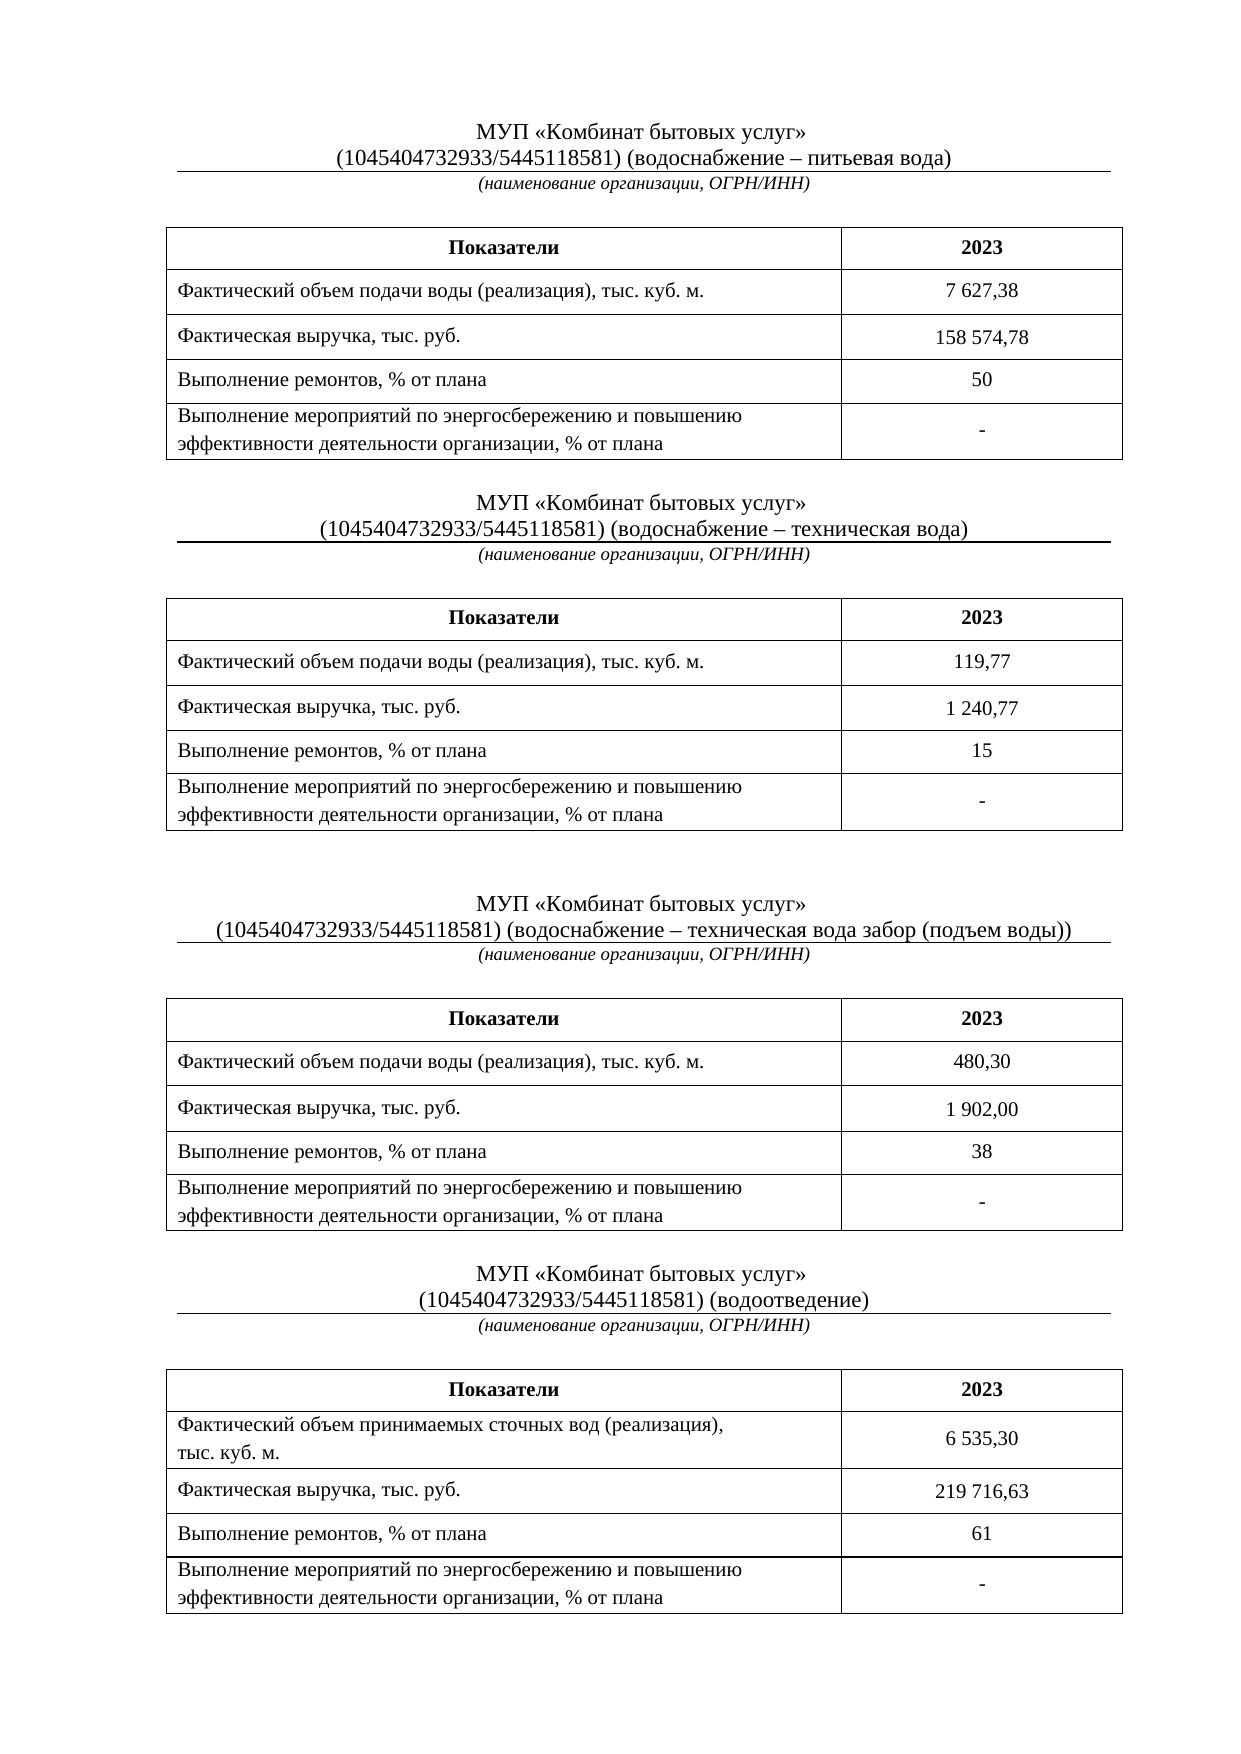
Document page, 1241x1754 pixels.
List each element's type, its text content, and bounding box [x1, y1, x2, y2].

table_header (наименование организации, ОГРН/ИНН) [166, 489, 1122, 597]
table_cell Показатели [167, 599, 841, 640]
table_cell 7 627,38 [842, 270, 1122, 314]
table_cell 2023 [842, 1370, 1122, 1411]
table_cell Фактическая выручка, тыс. руб. [167, 1086, 841, 1131]
table_cell - [842, 1175, 1122, 1230]
table_cell Показатели [167, 999, 841, 1041]
table_cell Выполнение ремонтов, % от плана [167, 731, 841, 773]
table_cell Фактический объем подачи воды (реализация), тыс. куб. м. [167, 641, 841, 684]
table_cell Выполнение ремонтов, % от плана [167, 360, 841, 402]
table_cell 2023 [842, 999, 1122, 1041]
table_cell 119,77 [842, 641, 1122, 684]
table_cell 50 [842, 360, 1122, 402]
table_header (наименование организации, ОГРН/ИНН) [166, 1260, 1122, 1369]
table_cell 61 [842, 1514, 1122, 1556]
table_cell 6 535,30 [842, 1412, 1122, 1468]
table_cell Фактический объем подачи воды (реализация), тыс. куб. м. [167, 270, 841, 314]
table_cell 15 [842, 731, 1122, 773]
table_cell 2023 [842, 599, 1122, 640]
table_cell 219 716,63 [842, 1469, 1122, 1513]
table_cell Выполнение ремонтов, % от плана [167, 1514, 841, 1556]
table_cell 2023 [842, 228, 1122, 269]
table_cell Выполнение мероприятий по энергосбережению и повышению эффективности деятельности организации, % от плана [167, 1558, 841, 1613]
table_cell Показатели [167, 228, 841, 269]
table_cell - [842, 774, 1122, 829]
table_cell Фактическая выручка, тыс. руб. [167, 315, 841, 359]
table_cell 158 574,78 [842, 315, 1122, 359]
table_cell Фактический объем принимаемых сточных вод (реализация), тыс. куб. м. [167, 1412, 841, 1468]
table_header (наименование организации, ОГРН/ИНН) [166, 118, 1122, 227]
table_header (наименование организации, ОГРН/ИНН) [166, 859, 1122, 998]
table_cell - [842, 1558, 1122, 1613]
table_cell 1 902,00 [842, 1086, 1122, 1131]
table_cell Выполнение мероприятий по энергосбережению и повышению эффективности деятельности организации, % от плана [167, 774, 841, 829]
table_cell Фактическая выручка, тыс. руб. [167, 686, 841, 730]
table_cell 480,30 [842, 1042, 1122, 1085]
table_cell 38 [842, 1132, 1122, 1174]
table_cell Выполнение ремонтов, % от плана [167, 1132, 841, 1174]
table_cell Выполнение мероприятий по энергосбережению и повышению эффективности деятельности организации, % от плана [167, 1175, 841, 1230]
table_cell 1 240,77 [842, 686, 1122, 730]
table_cell Фактический объем подачи воды (реализация), тыс. куб. м. [167, 1042, 841, 1085]
table_cell Выполнение мероприятий по энергосбережению и повышению эффективности деятельности организации, % от плана [167, 404, 841, 459]
table_cell - [842, 404, 1122, 459]
table_cell Показатели [167, 1370, 841, 1411]
table_cell Фактическая выручка, тыс. руб. [167, 1469, 841, 1513]
